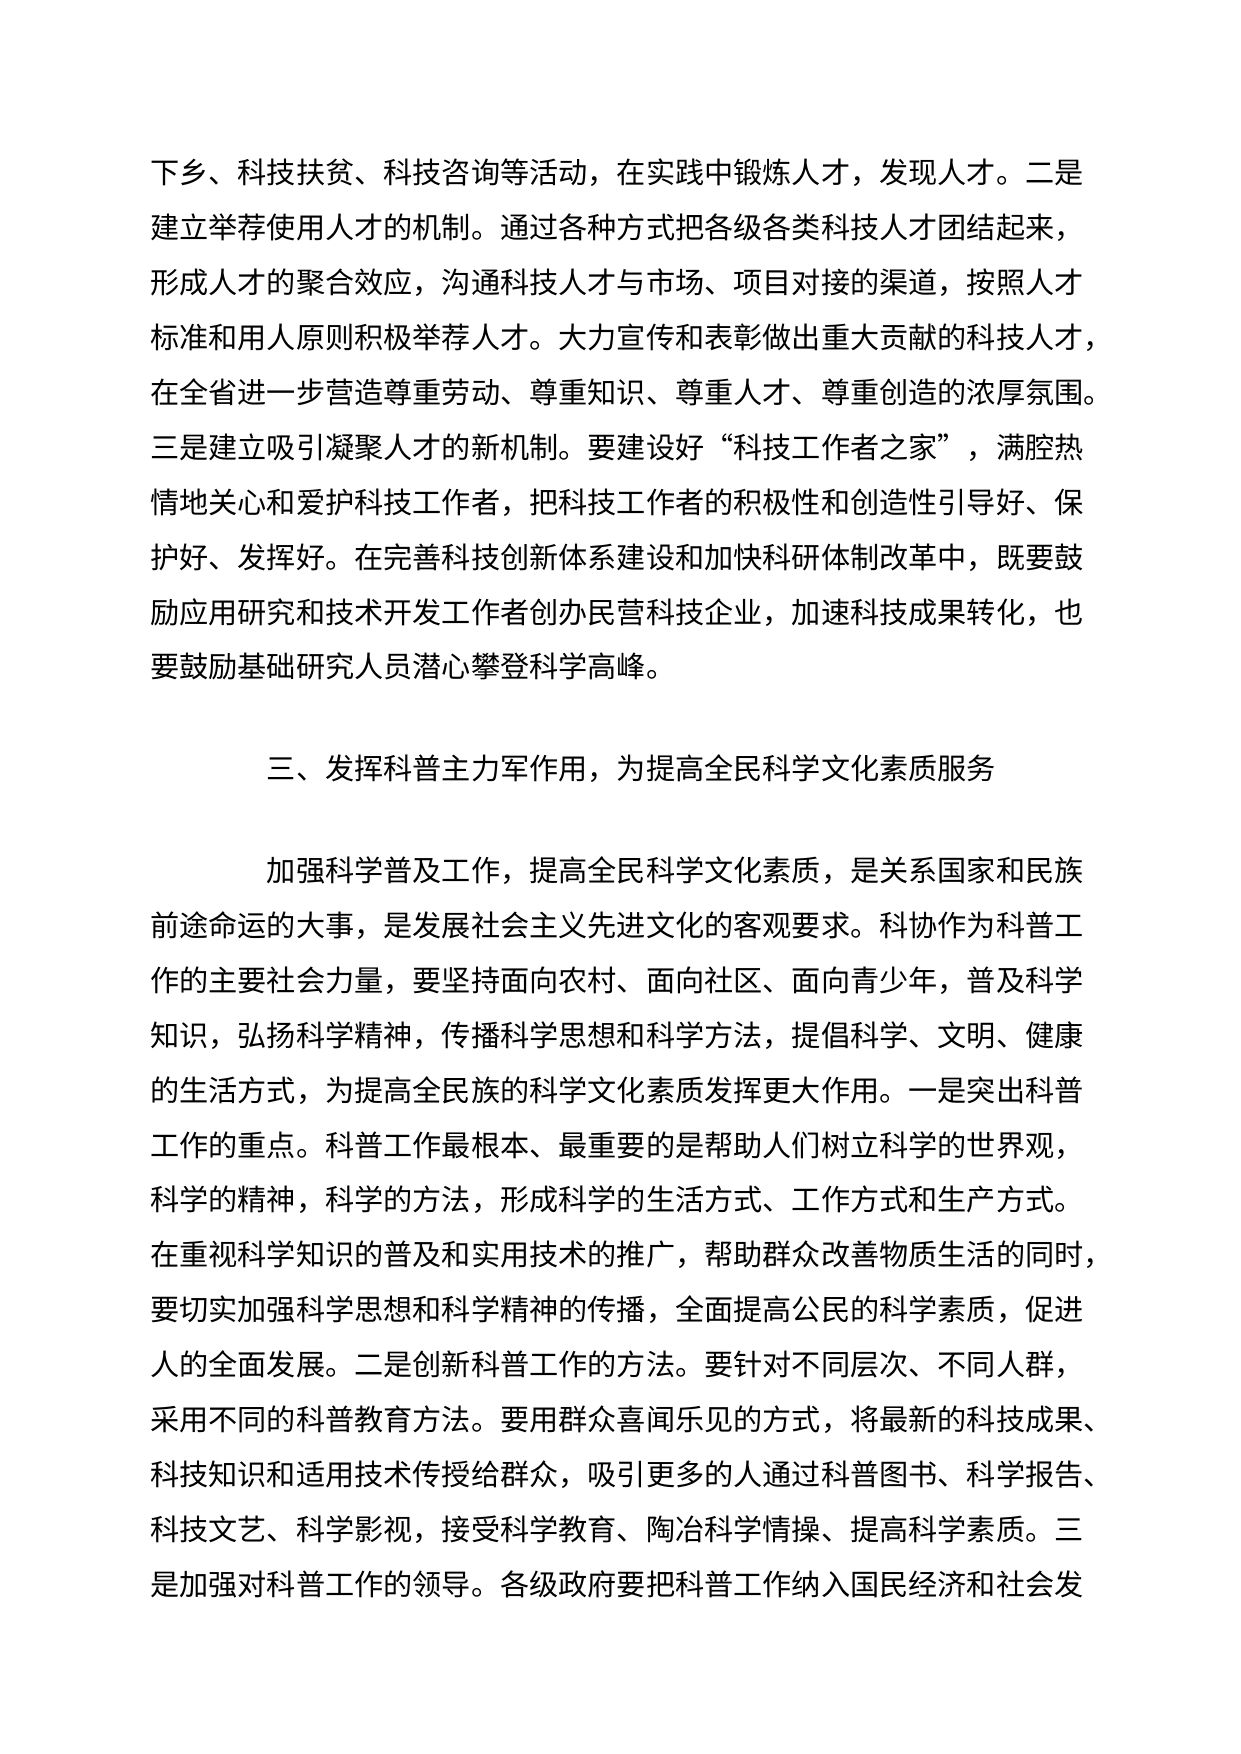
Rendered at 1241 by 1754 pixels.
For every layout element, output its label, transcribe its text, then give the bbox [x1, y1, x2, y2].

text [150, 848, 1090, 1603]
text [150, 150, 1090, 686]
text 三、发挥科普主力军作用，为提高全民科学文化素质服务 [150, 746, 1090, 788]
